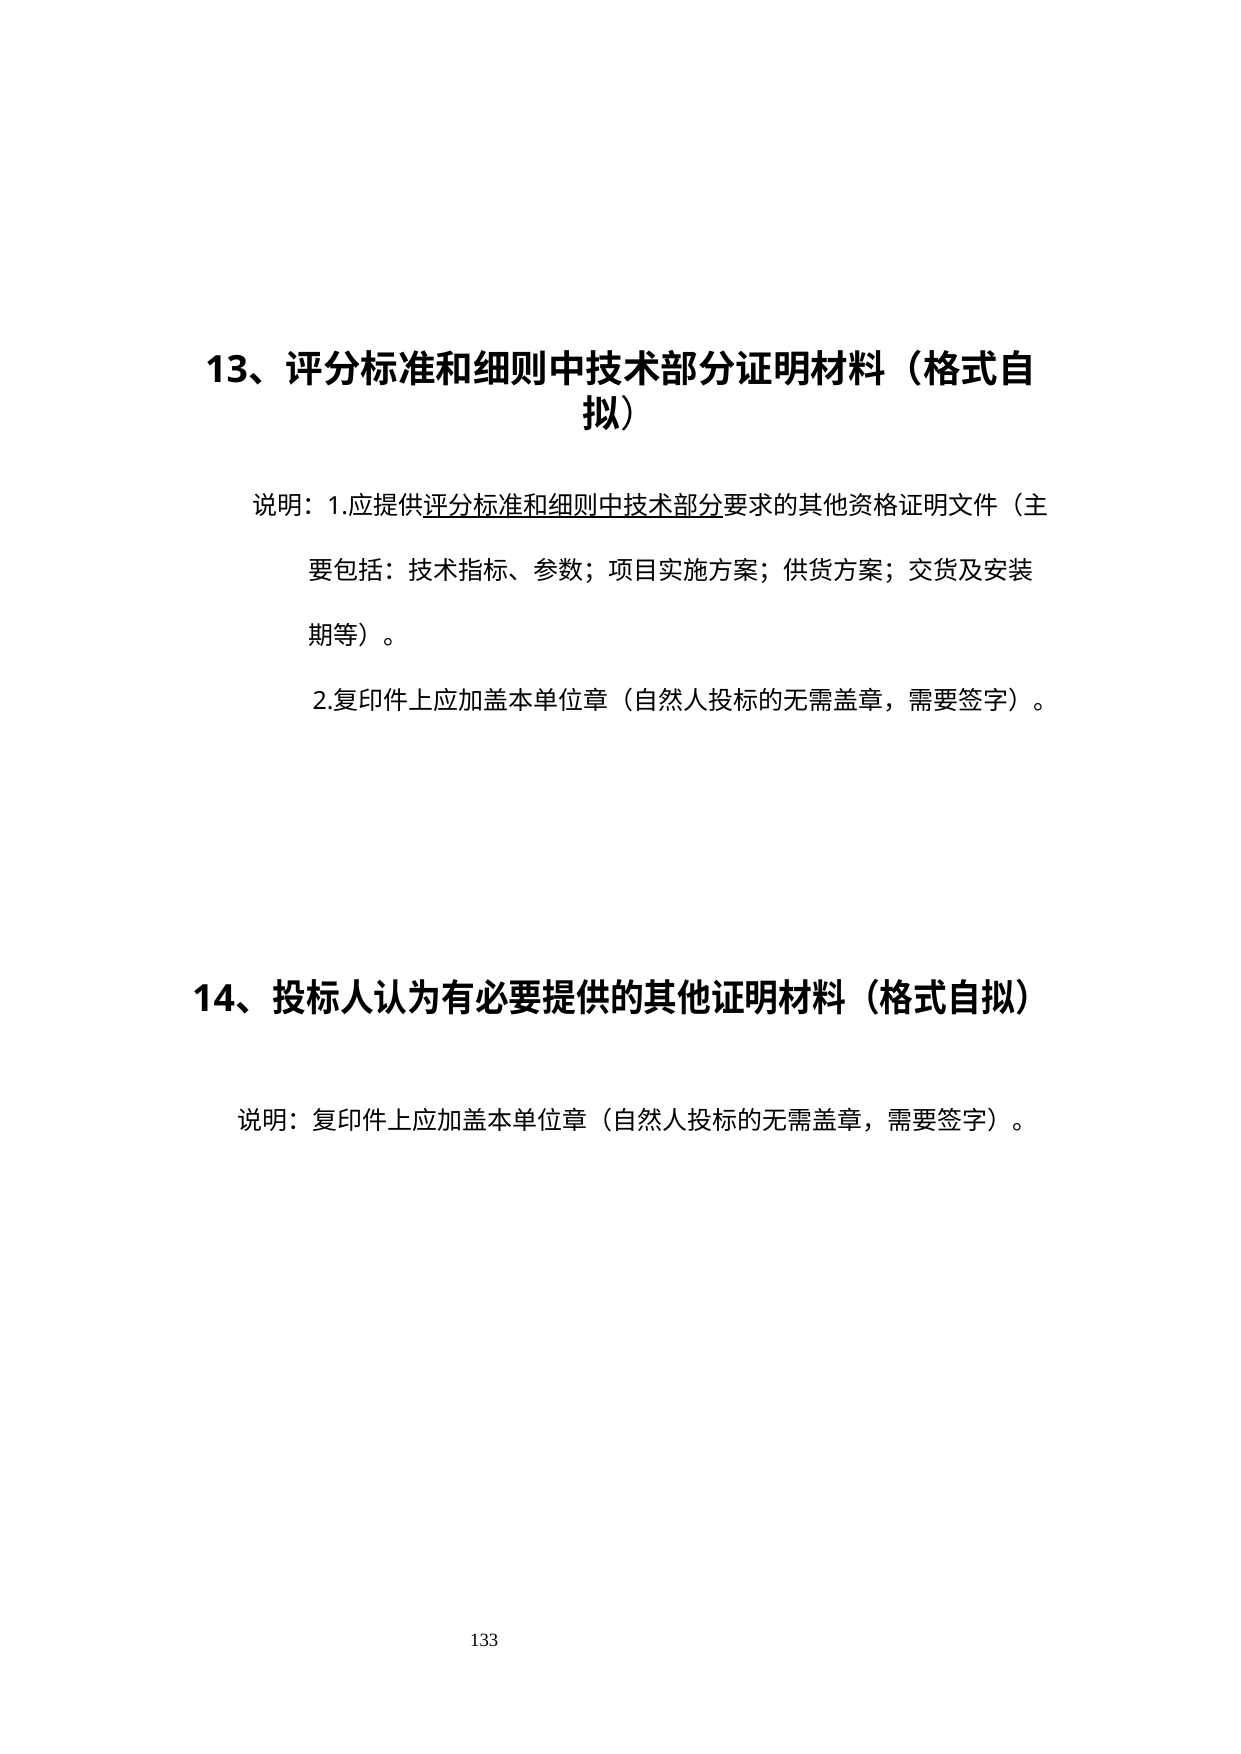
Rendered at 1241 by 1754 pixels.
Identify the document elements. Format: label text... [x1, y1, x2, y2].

text 2.复印件上应加盖本单位章（自然人投标的无需盖章，需要签字）。 [187, 666, 1053, 731]
text 14、投标人认为有必要提供的其他证明材料（格式自拟） [187, 975, 1053, 1021]
text 13、评分标准和细则中技术部分证明材料（格式自拟） [187, 345, 1053, 437]
text 说明：1.应提供评分标准和细则中技术部分要求的其他资格证明文件（主要包括：技术指标、参数；项目实施方案；供货方案；交货及安装期等）。 [252, 471, 1053, 666]
text 说明：复印件上应加盖本单位章（自然人投标的无需盖章，需要签字）。 [187, 1086, 1053, 1151]
